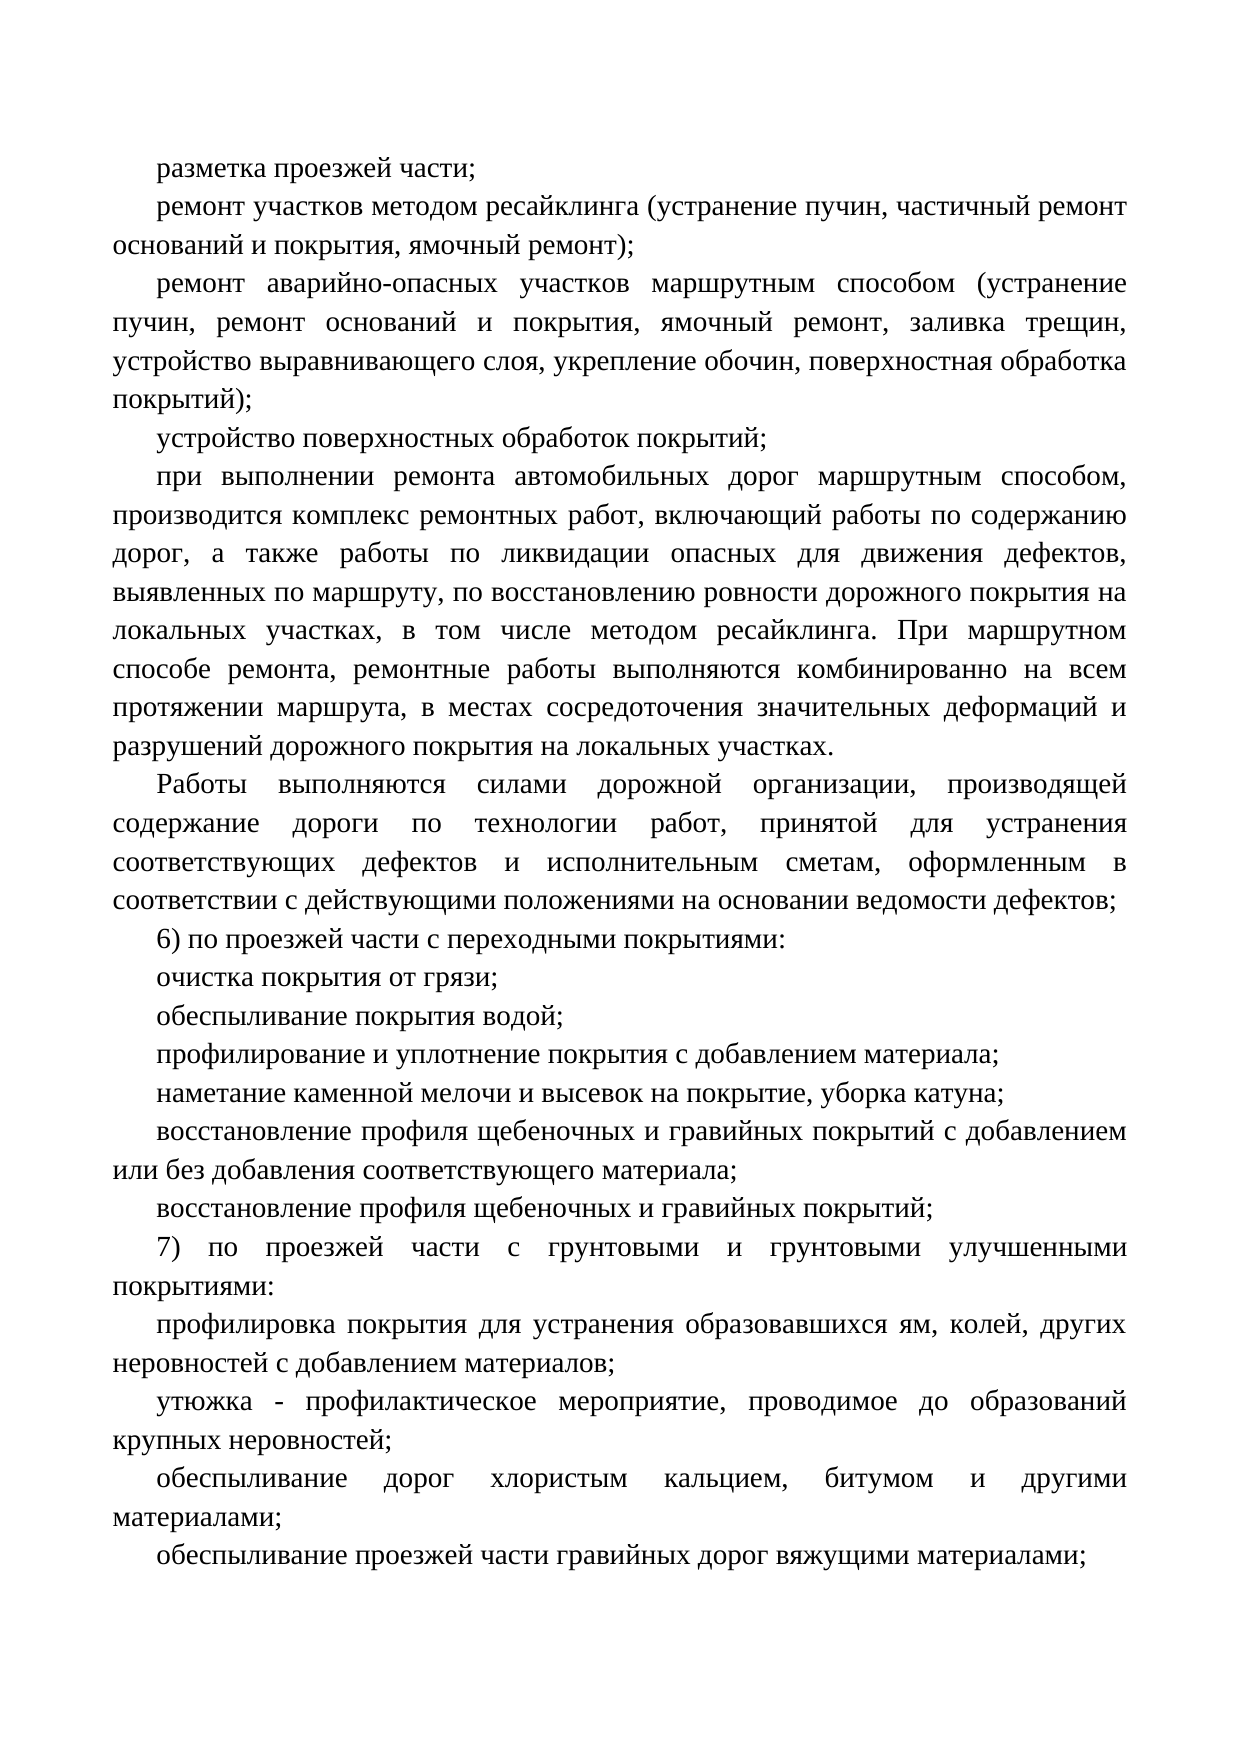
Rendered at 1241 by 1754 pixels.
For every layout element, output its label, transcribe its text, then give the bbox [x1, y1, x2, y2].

text при выполнении ремонта автомобильных дорог маршрутным способом, производится комплекс ремонтных работ, включающий работы по содержанию дорог, а также работы по ликвидации опасных для движения дефектов, выявленных по маршруту, по восстановлению ровности дорожного покрытия на локальных участках, в том числе методом ресайклинга. При маршрутном способе ремонта, ремонтные работы выполняются комбинированно на всем протяжении маршрута, в местах сосредоточения значительных деформаций и разрушений дорожного покрытия на локальных участках. [112, 458, 1128, 762]
text наметание каменной мелочи и высевок на покрытие, уборка катуна; [112, 1075, 1128, 1108]
text Работы выполняются силами дорожной организации, производящей содержание дороги по технологии работ, принятой для устранения соответствующих дефектов и исполнительным сметам, оформленным в соответствии с действующими положениями на основании ведомости дефектов; [112, 767, 1128, 916]
text 7) по проезжей части с грунтовыми и грунтовыми улучшенными покрытиями: [112, 1229, 1128, 1301]
text ремонт аварийно-опасных участков маршрутным способом (устранение пучин, ремонт оснований и покрытия, ямочный ремонт, заливка трещин, устройство выравнивающего слоя, укрепление обочин, поверхностная обработка покрытий); [112, 266, 1128, 415]
text профилировка покрытия для устранения образовавшихся ям, колей, других неровностей с добавлением материалов; [112, 1306, 1128, 1378]
text ремонт участков методом ресайклинга (устранение пучин, частичный ремонт оснований и покрытия, ямочный ремонт); [112, 188, 1128, 261]
text устройство поверхностных обработок покрытий; [112, 420, 1128, 453]
text обеспыливание проезжей части гравийных дорог вяжущими материалами; [112, 1537, 1128, 1571]
text восстановление профиля щебеночных и гравийных покрытий с добавлением или без добавления соответствующего материала; [112, 1113, 1128, 1186]
text 6) по проезжей части с переходными покрытиями: [112, 921, 1128, 954]
text утюжка - профилактическое мероприятие, проводимое до образований крупных неровностей; [112, 1383, 1128, 1455]
text разметка проезжей части; [112, 150, 1128, 183]
text обеспыливание дорог хлористым кальцием, битумом и другими материалами; [112, 1460, 1128, 1532]
text восстановление профиля щебеночных и гравийных покрытий; [112, 1191, 1128, 1224]
text профилирование и уплотнение покрытия с добавлением материала; [112, 1036, 1128, 1070]
text очистка покрытия от грязи; [112, 959, 1128, 993]
text обеспыливание покрытия водой; [112, 998, 1128, 1031]
